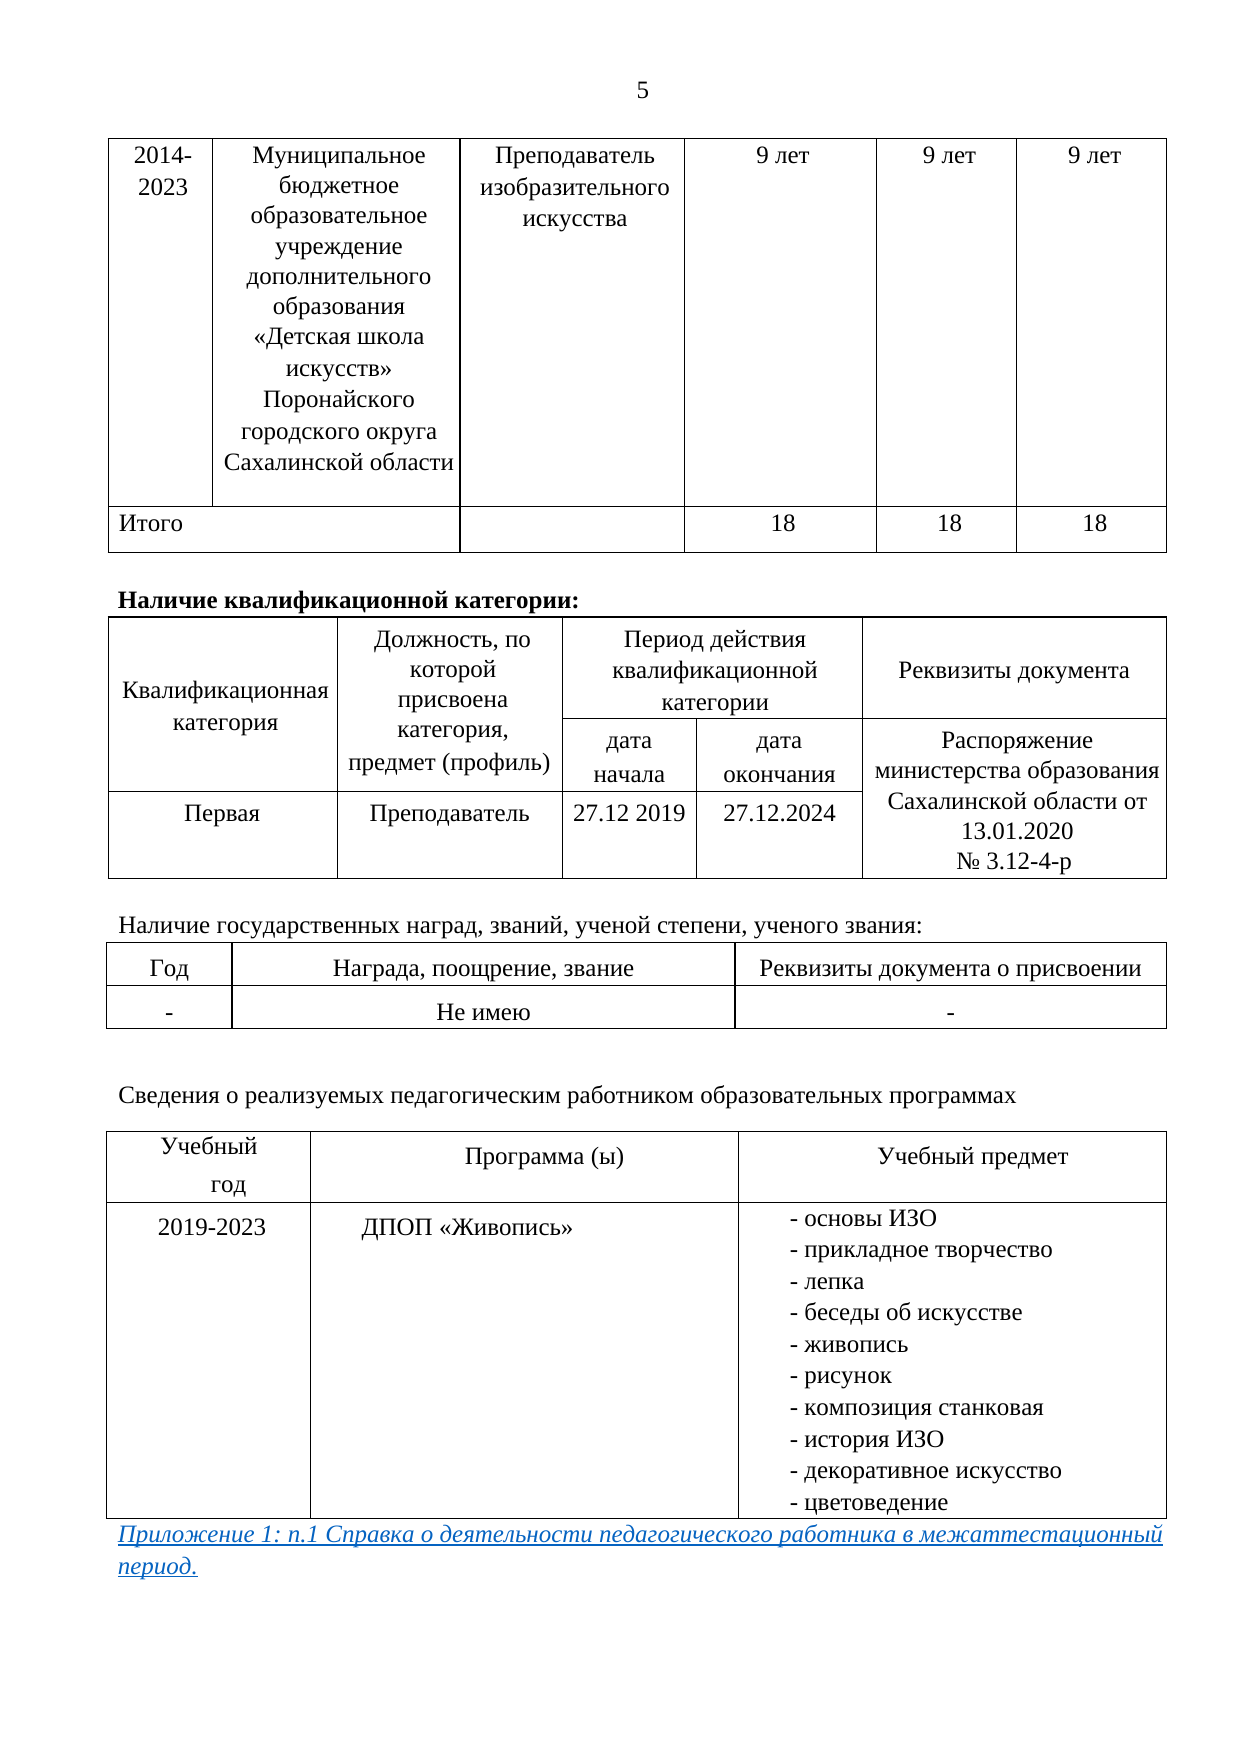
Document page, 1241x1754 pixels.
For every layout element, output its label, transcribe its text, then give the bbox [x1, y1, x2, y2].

table_header Учебный год [107, 1132, 310, 1202]
text Приложение 1: п.1 Справка о деятельности педагогического работника в межаттестационный период. [118, 1519, 1168, 1580]
table_header Реквизиты документа о присвоении [736, 943, 1166, 985]
table_header Программа (ы) [311, 1132, 738, 1202]
table_cell Не имею [233, 986, 734, 1028]
table_header Реквизиты документа [863, 618, 1166, 718]
table_header Квалификационная категория [109, 618, 337, 791]
table_header Год [107, 943, 231, 985]
table_cell дата окончания [697, 719, 862, 791]
table_cell 27.12 2019 [563, 792, 696, 878]
table_cell Муниципальное бюджетное образовательное учреждение дополнительного образования «Детская школа искусств» Поронайского городского округа Сахалинской области [213, 139, 459, 506]
table_cell [461, 507, 684, 552]
text Сведения о реализуемых педагогическим работником образовательных программах [118, 1080, 1168, 1109]
table_cell дата начала [563, 719, 696, 791]
table_cell Преподаватель изобразительного искусства [461, 139, 684, 506]
text Наличие квалификационной категории: [118, 585, 1168, 614]
table_header Период действия квалификационной категории [563, 618, 862, 718]
table_cell 9 лет [1017, 139, 1166, 506]
table_cell 18 [877, 507, 1016, 552]
text Наличие государственных наград, званий, ученой степени, ученого звания: [118, 910, 1168, 939]
table_cell - [736, 986, 1166, 1028]
table_cell Итого [109, 507, 459, 552]
table_cell 18 [1017, 507, 1166, 552]
table_cell 2014- 2023 [109, 139, 212, 506]
table_header Должность, по которой присвоена категория, предмет (профиль) [338, 618, 562, 791]
table_cell 2019-2023 [107, 1203, 310, 1518]
table_cell - [107, 986, 231, 1028]
table_cell - основы ИЗО - прикладное творчество - лепка - беседы об искусстве - живопись - рисунок - композиция станковая - история ИЗО - декоративное искусство - цветоведение [739, 1203, 1166, 1518]
table_cell 27.12.2024 [697, 792, 862, 878]
table_cell ДПОП «Живопись» [311, 1203, 738, 1518]
table_cell Первая [109, 792, 337, 878]
table_header Награда, поощрение, звание [233, 943, 734, 985]
table_cell Преподаватель [338, 792, 562, 878]
table_cell 9 лет [685, 139, 876, 506]
table_cell 9 лет [877, 139, 1016, 506]
table_cell 18 [685, 507, 876, 552]
table_cell Распоряжение министерства образования Сахалинской области от 13.01.2020 № 3.12-4-р [863, 719, 1166, 878]
table_header Учебный предмет [739, 1132, 1166, 1202]
